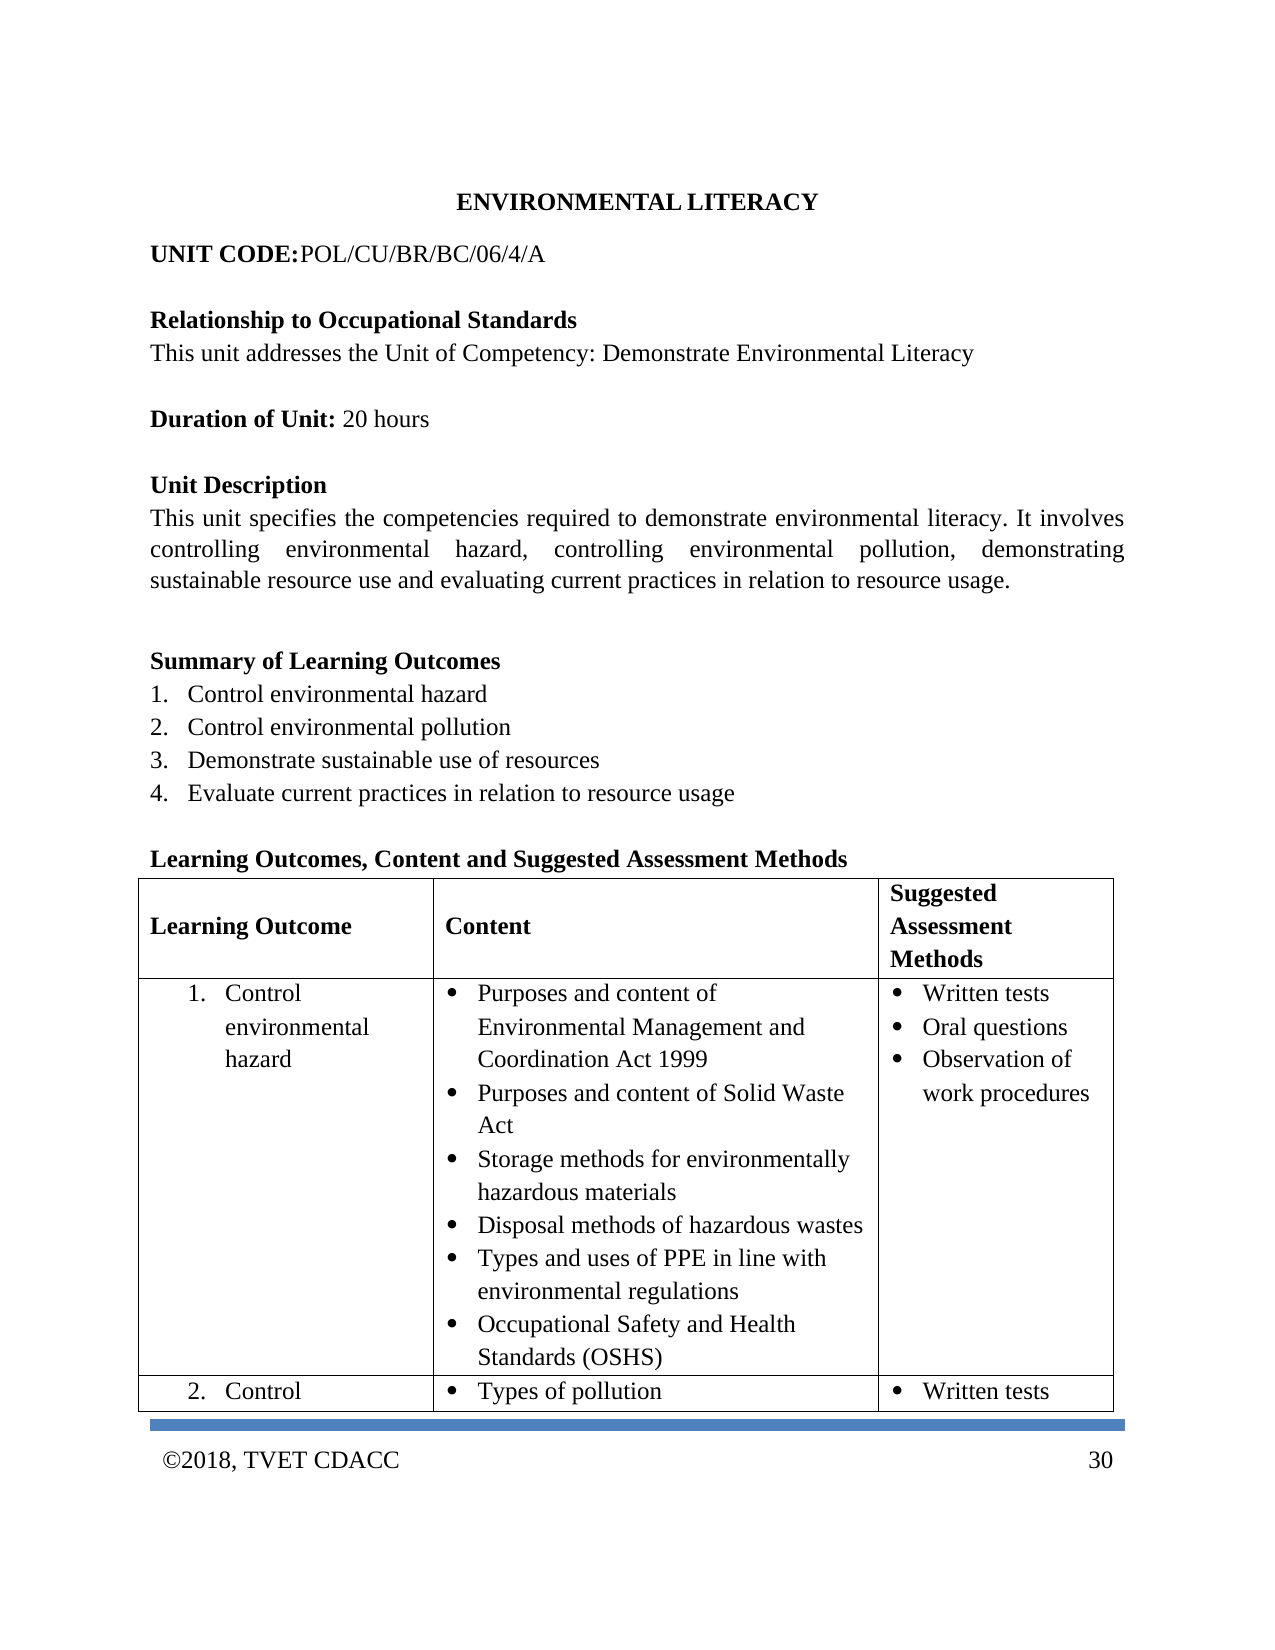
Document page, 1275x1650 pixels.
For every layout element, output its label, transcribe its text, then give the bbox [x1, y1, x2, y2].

list Demonstrate sustainable use of resources [150, 745, 1125, 774]
table_cell Control environmental hazard [139, 979, 433, 1375]
table_header Learning Outcome [139, 879, 433, 977]
table_header Suggested Assessment Methods [879, 879, 1113, 977]
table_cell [139, 1376, 433, 1411]
text This unit specifies the competencies required to demonstrate environmental literacy. It involves controlling environmental hazard, controlling environmental pollution, demonstrating sustainable resource use and evaluating current practices in relation to resource usage. [150, 503, 1125, 594]
text Learning Outcomes, Content and Suggested Assessment Methods [150, 844, 1125, 873]
text Relationship to Occupational Standards [150, 305, 1125, 334]
table_header Content [434, 879, 878, 977]
subtitle ENVIRONMENTAL LITERACY [150, 187, 1125, 216]
text Duration of Unit: 20 hours [150, 404, 1125, 433]
list Control environmental hazard [150, 679, 1125, 708]
table_cell Written tests Oral questions Observation of work procedures [879, 979, 1113, 1375]
text Unit Description [150, 470, 1125, 499]
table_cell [434, 1376, 878, 1411]
list Control environmental pollution [150, 712, 1125, 741]
table_cell Purposes and content of Environmental Management and Coordination Act 1999 Purposes and content of Solid Waste Act Storage methods for environmentally hazardous materials Disposal methods of hazardous wastes Types and uses of PPE in line with environmental regulations Occupational Safety and Health Standards (OSHS) [434, 979, 878, 1375]
text This unit addresses the Unit of Competency: Demonstrate Environmental Literacy [150, 338, 1125, 367]
text UNIT CODE: POL/CU/BR/BC/06/4/A [150, 239, 1125, 268]
list Evaluate current practices in relation to resource usage [150, 778, 1125, 807]
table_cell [879, 1376, 1113, 1411]
text Summary of Learning Outcomes [150, 646, 1125, 675]
